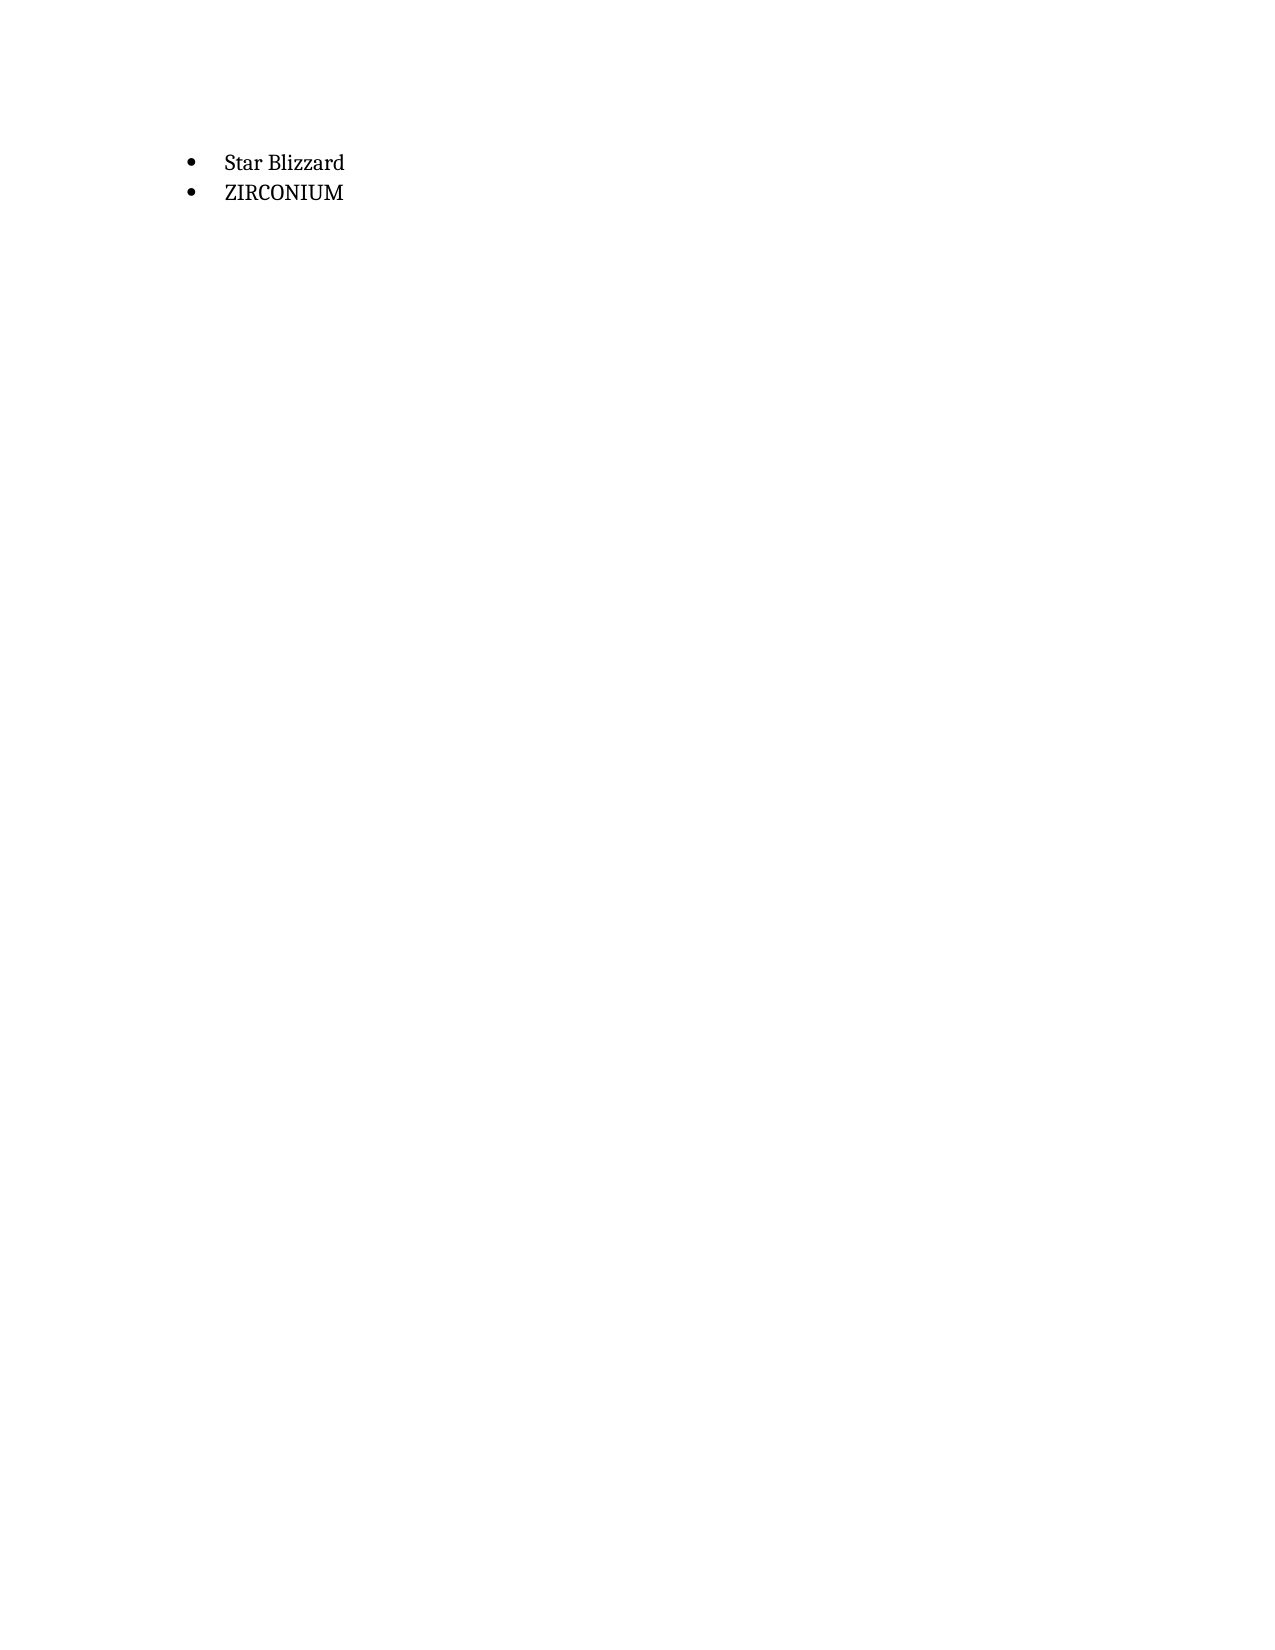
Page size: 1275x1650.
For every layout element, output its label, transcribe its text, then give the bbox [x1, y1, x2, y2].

list ZIRCONIUM [187, 180, 1087, 207]
list Star Blizzard [187, 150, 1087, 176]
